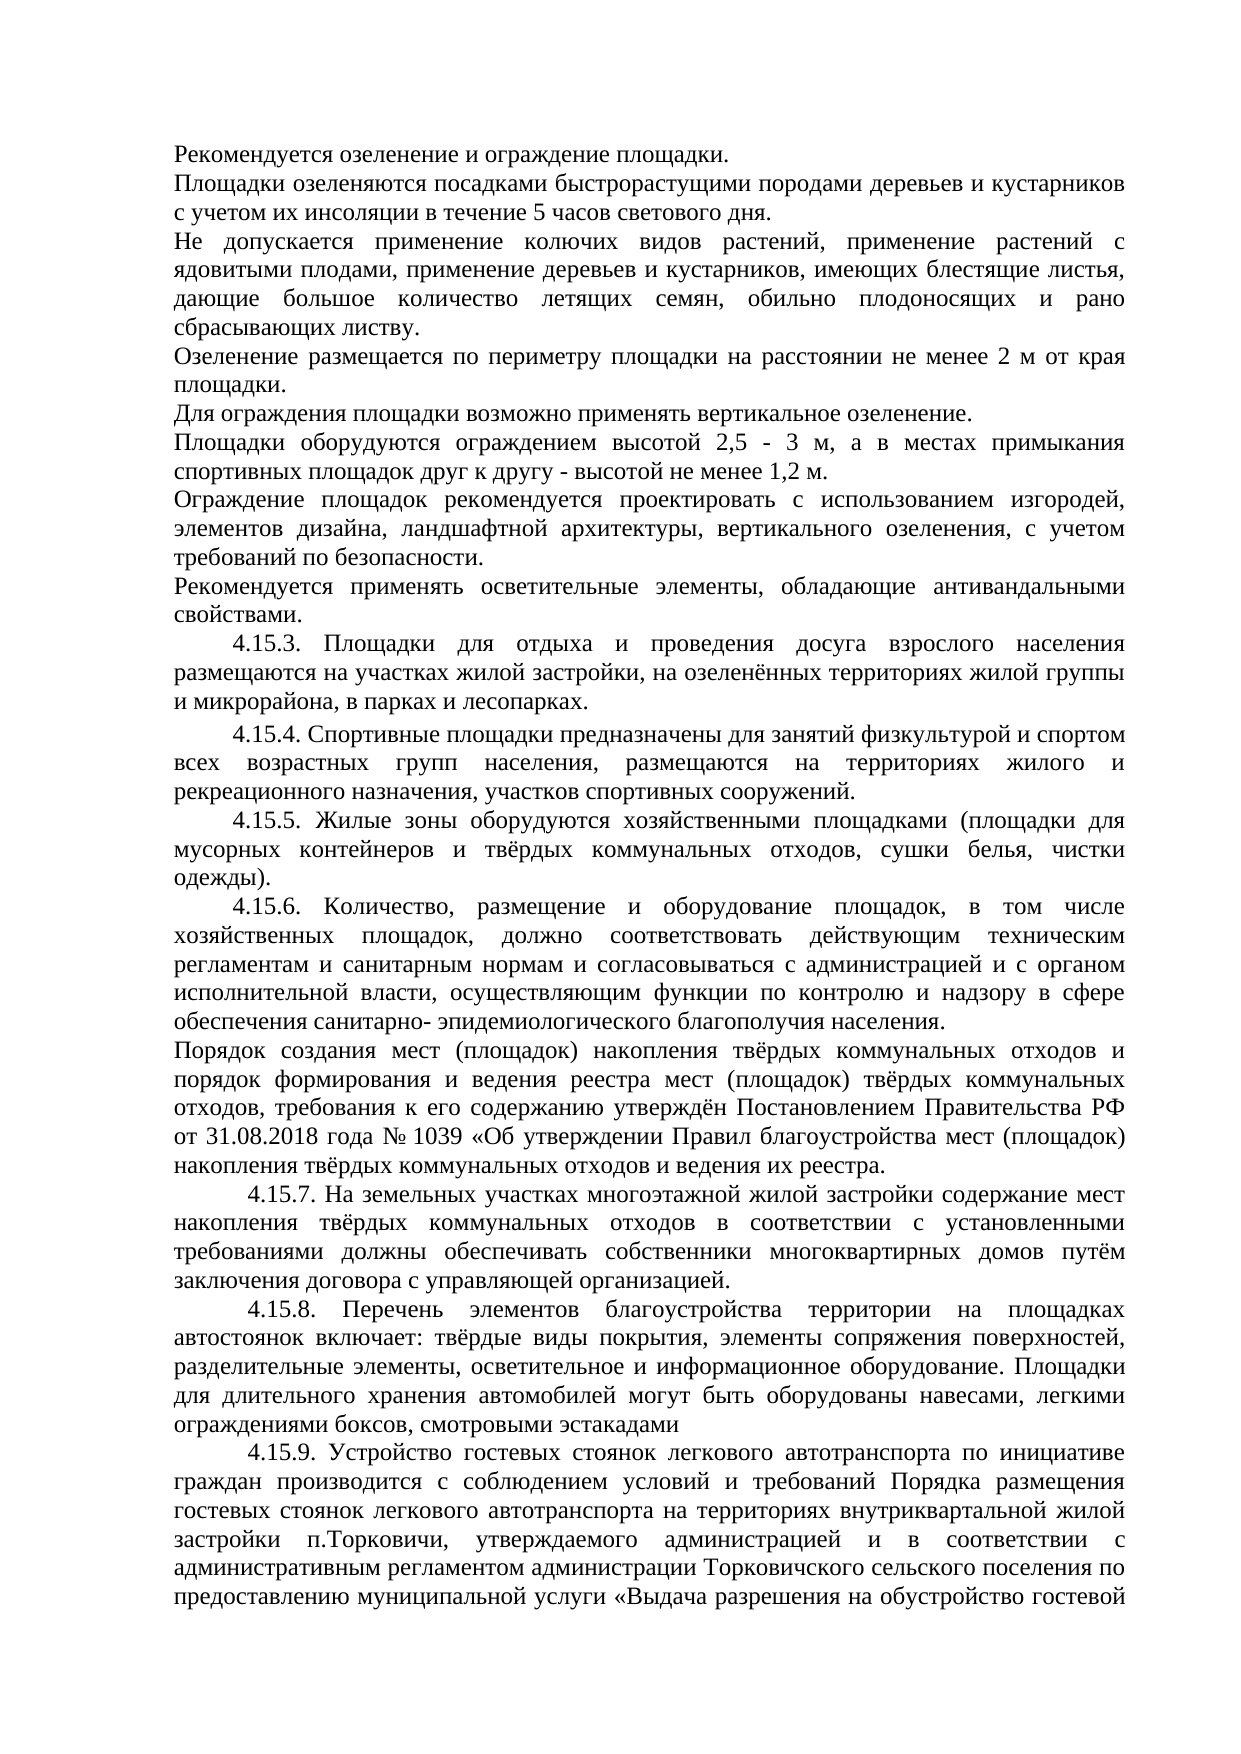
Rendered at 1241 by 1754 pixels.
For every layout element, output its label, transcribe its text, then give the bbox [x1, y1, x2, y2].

text 4.15.5. Жилые зоны оборудуются хозяйственными площадками (площадки для мусорных контейнеров и твёрдых коммунальных отходов, сушки белья, чистки одежды). [173, 805, 1126, 891]
text Озеленение размещается по периметру площадки на расстоянии не менее 2 м от края площадки. [173, 341, 1126, 398]
text Для ограждения площадки возможно применять вертикальное озеленение. [173, 398, 1126, 427]
text 4.15.8. Перечень элементов благоустройства территории на площадках автостоянок включает: твёрдые виды покрытия, элементы сопряжения поверхностей, разделительные элементы, осветительное и информационное оборудование. Площадки для длительного хранения автомобилей могут быть оборудованы навесами, легкими ограждениями боксов, смотровыми эстакадами [173, 1294, 1126, 1437]
text 4.15.6. Количество, размещение и оборудование площадок, в том числе хозяйственных площадок, должно соответствовать действующим техническим регламентам и санитарным нормам и согласовываться с администрацией и с органом исполнительной власти, осуществляющим функции по контролю и надзору в сфере обеспечения санитарно- эпидемиологического благополучия населения. [173, 891, 1126, 1035]
text Порядок создания мест (площадок) накопления твёрдых коммунальных отходов и порядок формирования и ведения реестра мест (площадок) твёрдых коммунальных отходов, требования к его содержанию утверждён Постановлением Правительства РФ от 31.08.2018 года № 1039 «Об утверждении Правил благоустройства мест (площадок) накопления твёрдых коммунальных отходов и ведения их реестра. [173, 1035, 1126, 1179]
text Рекомендуется применять осветительные элементы, обладающие антивандальными свойствами. [173, 571, 1126, 628]
text 4.15.7. На земельных участках многоэтажной жилой застройки содержание мест накопления твёрдых коммунальных отходов в соответствии с установленными требованиями должны обеспечивать собственники многоквартирных домов путём заключения договора с управляющей организацией. [173, 1179, 1126, 1294]
text 4.15.3. Площадки для отдыха и проведения досуга взрослого населения размещаются на участках жилой застройки, на озеленённых территориях жилой группы и микрорайона, в парках и лесопарках. [173, 628, 1126, 714]
text 4.15.4. Спортивные площадки предназначены для занятий физкультурой и спортом всех возрастных групп населения, размещаются на территориях жилого и рекреационного назначения, участков спортивных сооружений. [173, 719, 1126, 805]
text Не допускается применение колючих видов растений, применение растений с ядовитыми плодами, применение деревьев и кустарников, имеющих блестящие листья, дающие большое количество летящих семян, обильно плодоносящих и рано сбрасывающих листву. [173, 226, 1126, 341]
text Рекомендуется озеленение и ограждение площадки. [173, 139, 1126, 168]
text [173, 1437, 1126, 1610]
text Площадки оборудуются ограждением высотой 2,5 - 3 м, а в местах примыкания спортивных площадок друг к другу - высотой не менее 1,2 м. [173, 427, 1126, 484]
text Площадки озеленяются посадками быстрорастущими породами деревьев и кустарников с учетом их инсоляции в течение 5 часов светового дня. [173, 168, 1126, 226]
text Ограждение площадок рекомендуется проектировать с использованием изгородей, элементов дизайна, ландшафтной архитектуры, вертикального озеленения, с учетом требований по безопасности. [173, 484, 1126, 571]
